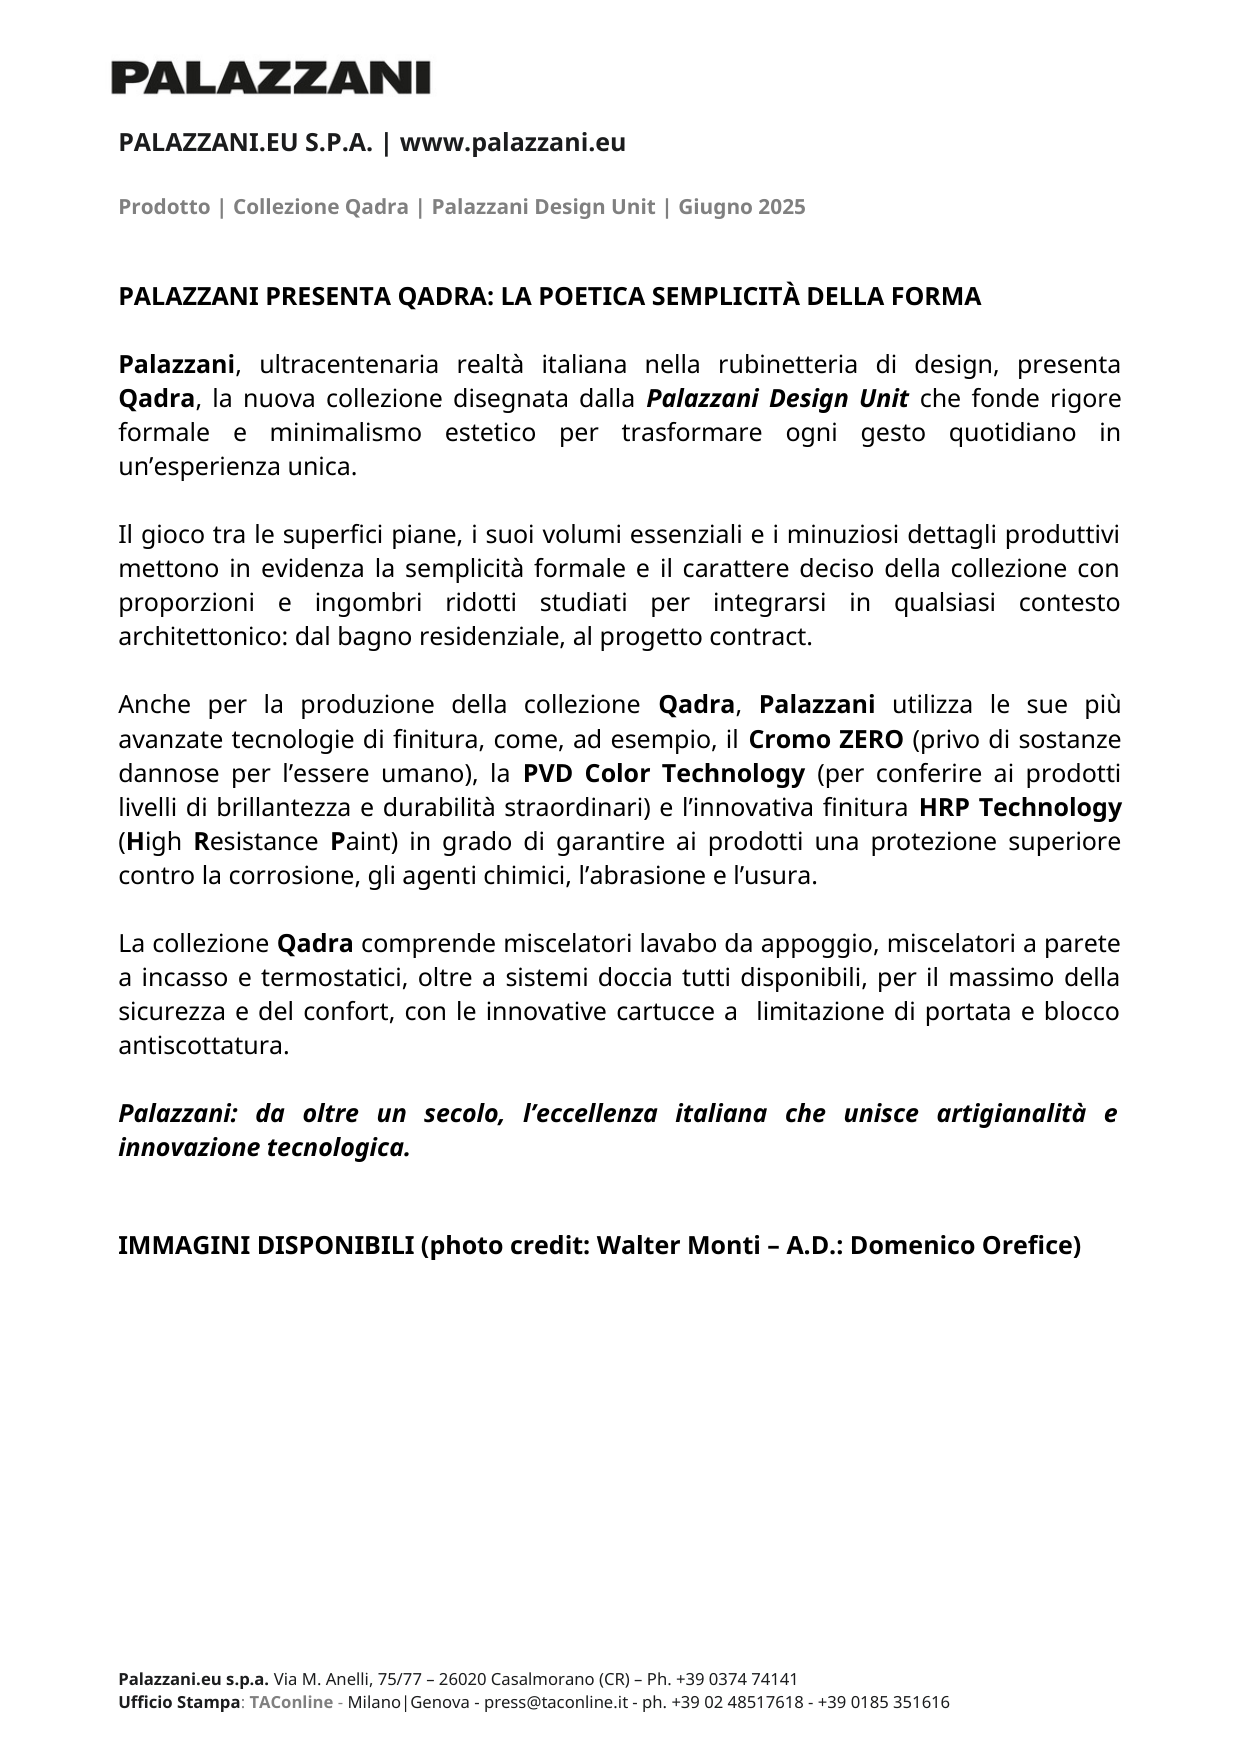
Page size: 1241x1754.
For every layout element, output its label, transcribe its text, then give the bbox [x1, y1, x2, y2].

text Palazzani, ultracentenaria realtà italiana nella rubinetteria di design, presenta Qadra, la nuova collezione disegnata dalla Palazzani Design Unit che fonde rigore formale e minimalismo estetico per trasformare ogni gesto quotidiano in un’esperienza unica. [118, 347, 1122, 483]
text PALAZZANI PRESENTA QADRA: LA POETICA SEMPLICITÀ DELLA FORMA [118, 278, 1122, 312]
text PALAZZANI.EU S.P.A. | www.palazzani.eu [118, 124, 1122, 158]
text Palazzani: da oltre un secolo, l’eccellenza italiana che unisce artigianalità e innovazione tecnologica. [118, 1096, 1122, 1164]
text Il gioco tra le superfici piane, i suoi volumi essenziali e i minuziosi dettagli produttivi mettono in evidenza la semplicità formale e il carattere deciso della collezione con proporzioni e ingombri ridotti studiati per integrarsi in qualsiasi contesto architettonico: dal bagno residenziale, al progetto contract. [118, 517, 1122, 653]
text Prodotto | Collezione Qadra | Palazzani Design Unit | Giugno 2025 [118, 192, 1122, 221]
text Anche per la produzione della collezione Qadra, Palazzani utilizza le sue più avanzate tecnologie di finitura, come, ad esempio, il Cromo ZERO (privo di sostanze dannose per l’essere umano), la PVD Color Technology (per conferire ai prodotti livelli di brillantezza e durabilità straordinari) e l’innovativa finitura HRP Technology (High Resistance Paint) in grado di garantire ai prodotti una protezione superiore contro la corrosione, gli agenti chimici, l’abrasione e l’usura. [118, 687, 1122, 892]
text La collezione Qadra comprende miscelatori lavabo da appoggio, miscelatori a parete a incasso e termostatici, oltre a sistemi doccia tutti disponibili, per il massimo della sicurezza e del confort, con le innovative cartucce a limitazione di portata e blocco antiscottatura. [118, 926, 1122, 1062]
text IMMAGINI DISPONIBILI (photo credit: Walter Monti – A.D.: Domenico Orefice) [118, 1227, 1122, 1261]
picture [103, 46, 437, 118]
